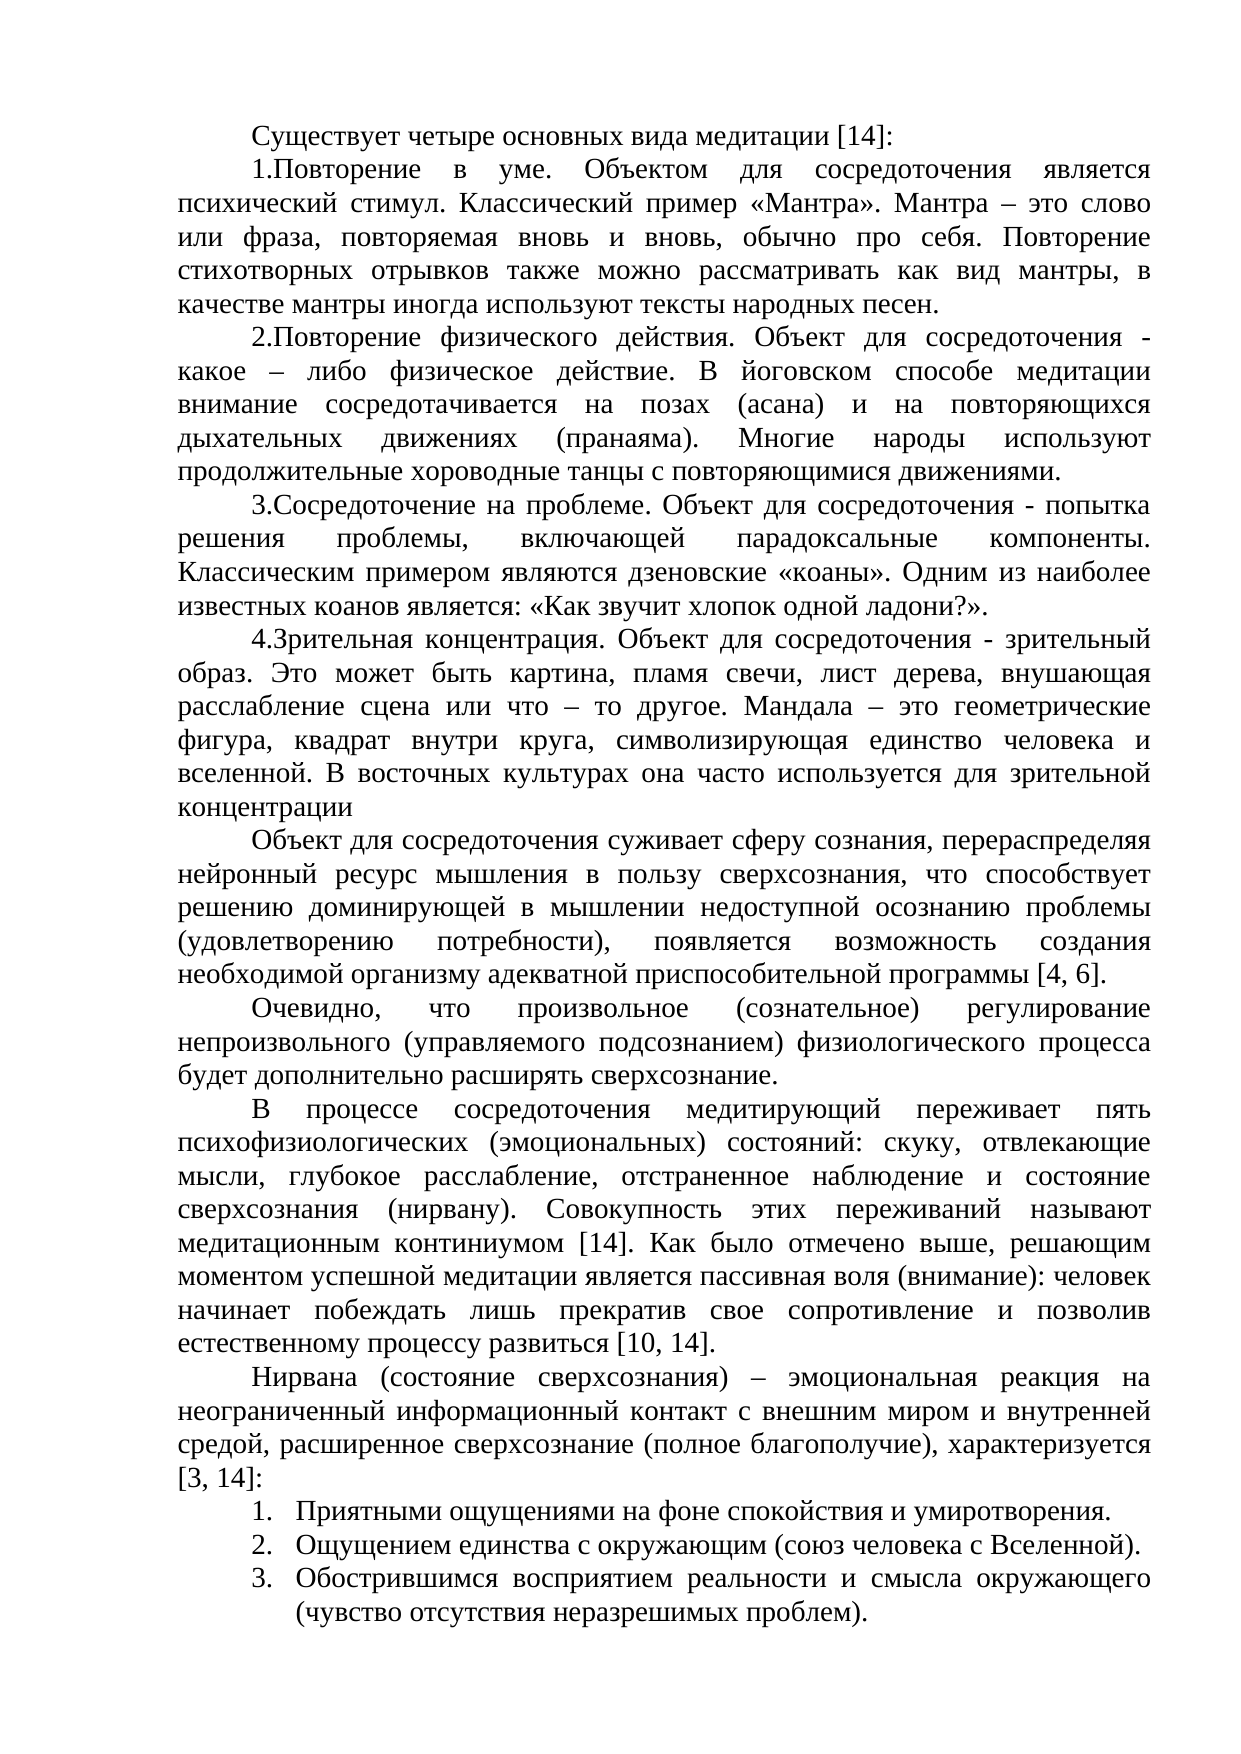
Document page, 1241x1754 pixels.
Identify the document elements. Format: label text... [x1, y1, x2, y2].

text Существует четыре основных вида медитации [14]: [177, 118, 1152, 152]
text 2. Ощущением единства с окружающим (союз человека с Вселенной). [251, 1527, 1152, 1560]
text 4.Зрительная концентрация. Объект для сосредоточения - зрительный образ. Это может быть картина, пламя свечи, лист дерева, внушающая расслабление сцена или что – то другое. Мандала – это геометрические фигура, квадрат внутри круга, символизирующая единство человека и вселенной. В восточных культурах она часто используется для зрительной концентрации [177, 621, 1152, 822]
list Приятными ощущениями на фоне спокойствия и умиротворения. [251, 1493, 1152, 1527]
text 3. Обострившимся восприятием реальности и смысла окружающего (чувство отсутствия неразрешимых проблем). [251, 1560, 1152, 1627]
text 3.Сосредоточение на проблеме. Объект для сосредоточения - попытка решения проблемы, включающей парадоксальные компоненты. Классическим примером являются дзеновские «коаны». Одним из наиболее известных коанов является: «Как звучит хлопок одной ладони?». [177, 487, 1152, 621]
text Нирвана (состояние сверхсознания) – эмоциональная реакция на неограниченный информационный контакт с внешним миром и внутренней средой, расширенное сверхсознание (полное благополучие), характеризуется [3, 14]: [177, 1359, 1152, 1493]
text 2.Повторение физического действия. Объект для сосредоточения - какое – либо физическое действие. В йоговском способе медитации внимание сосредотачивается на позах (асана) и на повторяющихся дыхательных движениях (пранаяма). Многие народы используют продолжительные хороводные танцы с повторяющимися движениями. [177, 319, 1152, 487]
text 1.Повторение в уме. Объектом для сосредоточения является психический стимул. Классический пример «Мантра». Мантра – это слово или фраза, повторяемая вновь и вновь, обычно про себя. Повторение стихотворных отрывков также можно рассматривать как вид мантры, в качестве мантры иногда используют тексты народных песен. [177, 152, 1152, 319]
text Объект для сосредоточения суживает сферу сознания, перераспределяя нейронный ресурс мышления в пользу сверхсознания, что способствует решению доминирующей в мышлении недоступной осознанию проблемы (удовлетворению потребности), появляется возможность создания необходимой организму адекватной приспособительной программы [4, 6]. [177, 822, 1152, 990]
text В процессе сосредоточения медитирующий переживает пять психофизиологических (эмоциональных) состояний: скуку, отвлекающие мысли, глубокое расслабление, отстраненное наблюдение и состояние сверхсознания (нирвану). Совокупность этих переживаний называют медитационным континиумом [14]. Как было отмечено выше, решающим моментом успешной медитации является пассивная воля (внимание): человек начинает побеждать лишь прекратив свое сопротивление и позволив естественному процессу развиться [10, 14]. [177, 1091, 1152, 1359]
text Очевидно, что произвольное (сознательное) регулирование непроизвольного (управляемого подсознанием) физиологического процесса будет дополнительно расширять сверхсознание. [177, 990, 1152, 1091]
